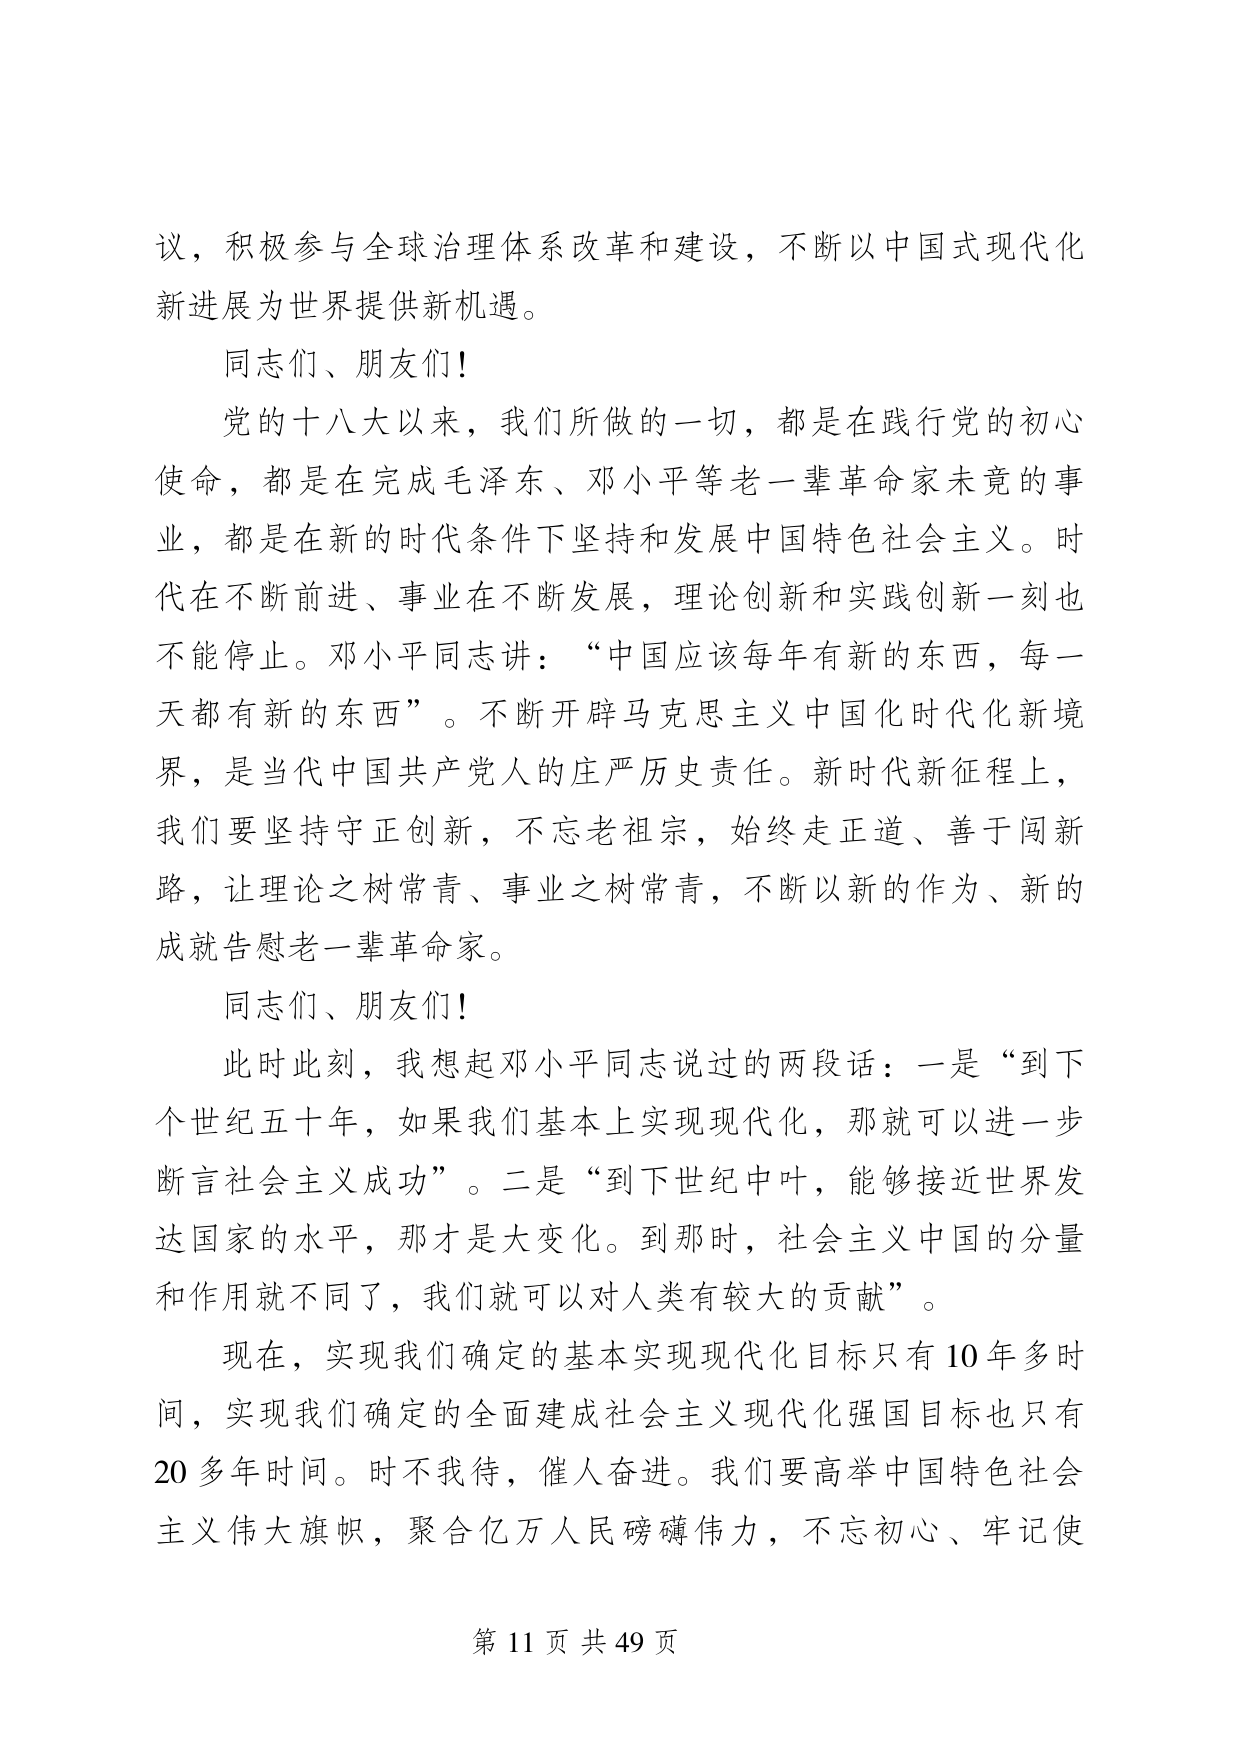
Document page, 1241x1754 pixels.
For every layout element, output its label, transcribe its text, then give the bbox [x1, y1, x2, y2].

text 此时此刻，我想起邓小平同志说过的两段话：一是“到下个世纪五十年，如果我们基本上实现现代化，那就可以进一步断言社会主义成功”。二是“到下世纪中叶，能够接近世界发达国家的水平，那才是大变化。到那时，社会主义中国的分量和作用就不同了，我们就可以对人类有较大的贡献”。 [153, 1029, 1087, 1321]
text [153, 212, 1087, 329]
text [153, 1321, 1087, 1554]
text 同志们、朋友们！ [153, 329, 1087, 387]
text 同志们、朋友们！ [153, 971, 1087, 1029]
text 党的十八大以来，我们所做的一切，都是在践行党的初心使命，都是在完成毛泽东、邓小平等老一辈革命家未竟的事业，都是在新的时代条件下坚持和发展中国特色社会主义。时代在不断前进、事业在不断发展，理论创新和实践创新一刻也不能停止。邓小平同志讲：“中国应该每年有新的东西，每一天都有新的东西”。不断开辟马克思主义中国化时代化新境界，是当代中国共产党人的庄严历史责任。新时代新征程上，我们要坚持守正创新，不忘老祖宗，始终走正道、善于闯新路，让理论之树常青、事业之树常青，不断以新的作为、新的成就告慰老一辈革命家。 [153, 387, 1087, 971]
